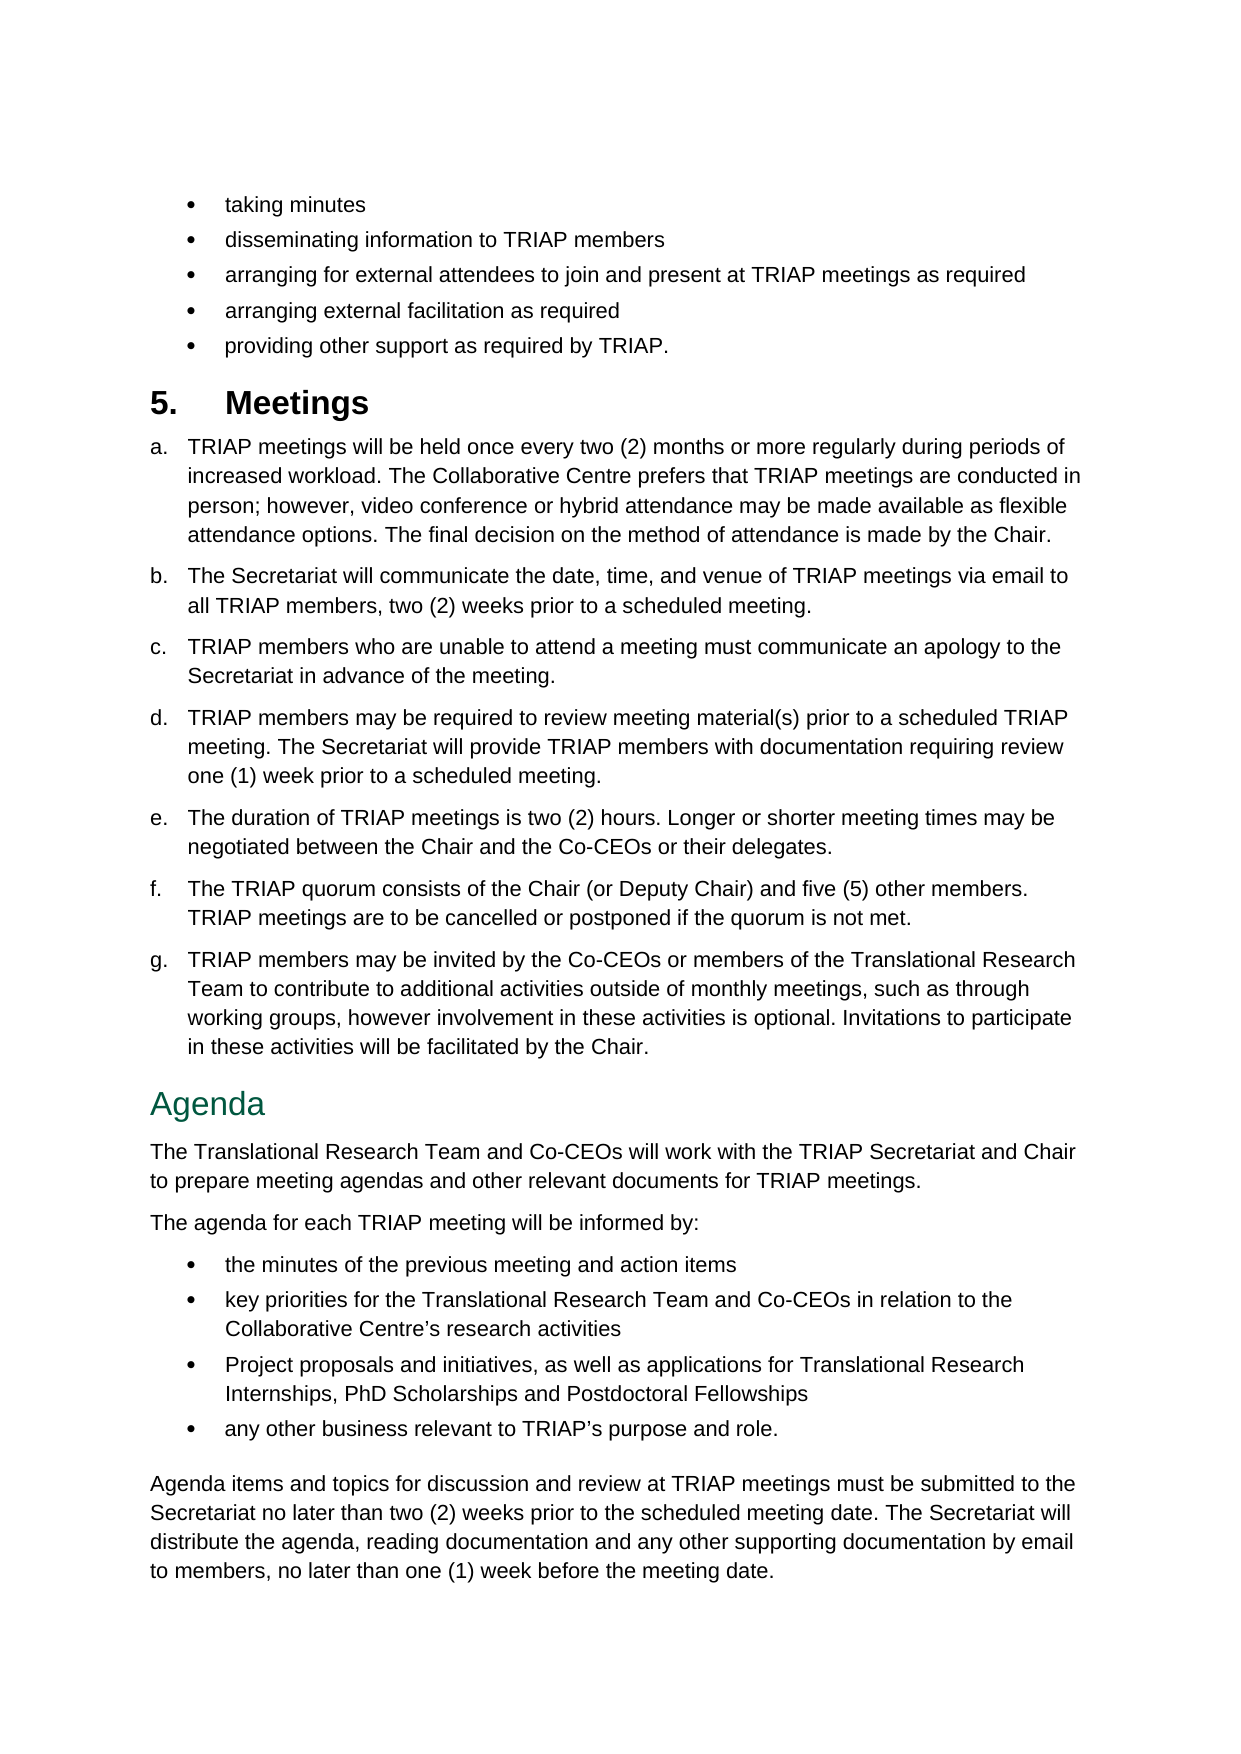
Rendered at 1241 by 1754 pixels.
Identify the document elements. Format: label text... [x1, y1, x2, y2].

list arranging external facilitation as required [187, 294, 1090, 323]
list The TRIAP quorum consists of the Chair (or Deputy Chair) and five (5) other members. TRIAP meetings are to be cancelled or postponed if the quorum is not met. [150, 872, 1090, 930]
list providing other support as required by TRIAP. [187, 329, 1090, 358]
list TRIAP members may be invited by the Co-CEOs or members of the Translational Research Team to contribute to additional activities outside of monthly meetings, such as through working groups, however involvement in these activities is optional. Invitations to participate in these activities will be facilitated by the Chair. [150, 943, 1090, 1059]
list The Secretariat will communicate the date, time, and venue of TRIAP meetings via email to all TRIAP members, two (2) weeks prior to a scheduled meeting. [150, 559, 1090, 618]
list TRIAP meetings will be held once every two (2) months or more regularly during periods of increased workload. The Collaborative Centre prefers that TRIAP meetings are conducted in person; however, video conference or hybrid attendance may be made available as flexible attendance options. The final decision on the method of attendance is made by the Chair. [150, 430, 1090, 547]
list any other business relevant to TRIAP’s purpose and role. [187, 1412, 1090, 1442]
list key priorities for the Translational Research Team and Co-CEOs in relation to the Collaborative Centre’s research activities [187, 1283, 1090, 1342]
text The agenda for each TRIAP meeting will be informed by: [150, 1206, 1090, 1235]
list taking minutes [187, 188, 1090, 217]
text Agenda items and topics for discussion and review at TRIAP meetings must be submitted to the Secretariat no later than two (2) weeks prior to the scheduled meeting date. The Secretariat will distribute the agenda, reading documentation and any other supporting documentation by email to members, no later than one (1) week before the meeting date. [150, 1467, 1090, 1583]
list disseminating information to TRIAP members [187, 223, 1090, 252]
list TRIAP members who are unable to attend a meeting must communicate an apology to the Secretariat in advance of the meeting. [150, 630, 1090, 688]
list TRIAP members may be required to review meeting material(s) prior to a scheduled TRIAP meeting. The Secretariat will provide TRIAP members with documentation requiring review one (1) week prior to a scheduled meeting. [150, 701, 1090, 788]
list Project proposals and initiatives, as well as applications for Translational Research Internships, PhD Scholarships and Postdoctoral Fellowships [187, 1348, 1090, 1406]
subtitle Agenda [150, 1084, 1090, 1123]
subtitle Meetings [150, 383, 1090, 422]
text The Translational Research Team and Co-CEOs will work with the TRIAP Secretariat and Chair to prepare meeting agendas and other relevant documents for TRIAP meetings. [150, 1135, 1090, 1194]
list arranging for external attendees to join and present at TRIAP meetings as required [187, 258, 1090, 288]
list The duration of TRIAP meetings is two (2) hours. Longer or shorter meeting times may be negotiated between the Chair and the Co-CEOs or their delegates. [150, 801, 1090, 859]
list the minutes of the previous meeting and action items [187, 1248, 1090, 1277]
